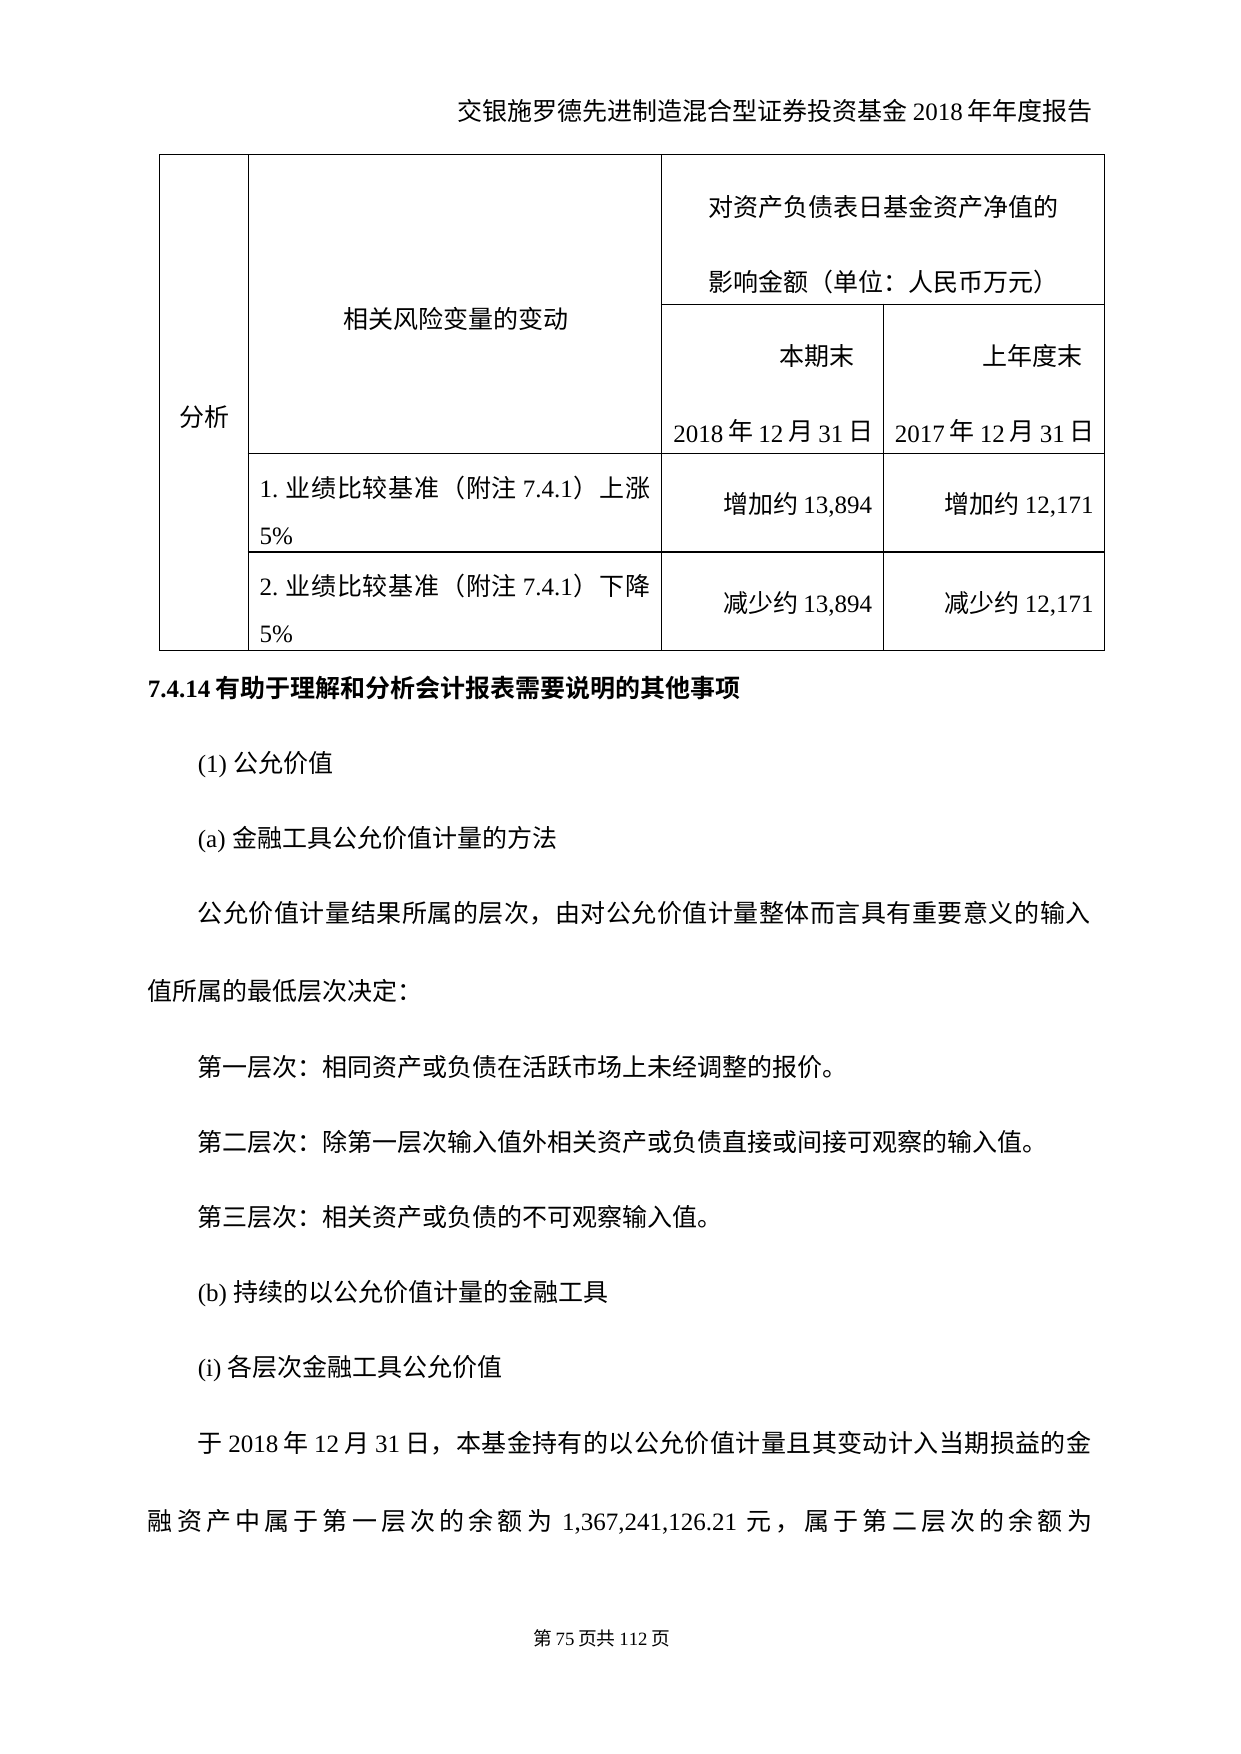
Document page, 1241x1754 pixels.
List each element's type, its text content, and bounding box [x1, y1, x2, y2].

table_cell 减少约12,171 [884, 553, 1104, 650]
table_cell 增加约12,171 [884, 454, 1104, 551]
text (b) 持续的以公允价值计量的金融工具 [148, 1258, 1092, 1323]
text (a) 金融工具公允价值计量的方法 [148, 804, 1092, 869]
table_cell 增加约13,894 [662, 454, 883, 551]
table_cell 上年度末 2017年12月31日 [884, 305, 1104, 453]
text 第三层次：相关资产或负债的不可观察输入值。 [148, 1183, 1092, 1248]
table_cell 本期末 2018年12月31日 [662, 305, 883, 453]
text (1) 公允价值 [148, 729, 1092, 794]
text (i) 各层次金融工具公允价值 [148, 1333, 1092, 1398]
text 公允价值计量结果所属的层次，由对公允价值计量整体而言具有重要意义的输入值所属的最低层次决定： [148, 879, 1092, 1022]
table_cell 减少约13,894 [662, 553, 883, 650]
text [148, 1409, 1092, 1552]
text 第二层次：除第一层次输入值外相关资产或负债直接或间接可观察的输入值。 [148, 1108, 1092, 1173]
table_cell 分析 [160, 155, 248, 650]
table_cell 对资产负债表日基金资产净值的 影响金额（单位：人民币万元） [662, 155, 1104, 303]
table_cell 2. 业绩比较基准（附注7.4.1）下降5% [249, 553, 661, 650]
text 第一层次：相同资产或负债在活跃市场上未经调整的报价。 [148, 1033, 1092, 1098]
text 7.4.14有助于理解和分析会计报表需要说明的其他事项 [148, 654, 1092, 719]
table_cell 相关风险变量的变动 [249, 155, 661, 453]
table_cell 1. 业绩比较基准（附注7.4.1）上涨5% [249, 454, 661, 551]
